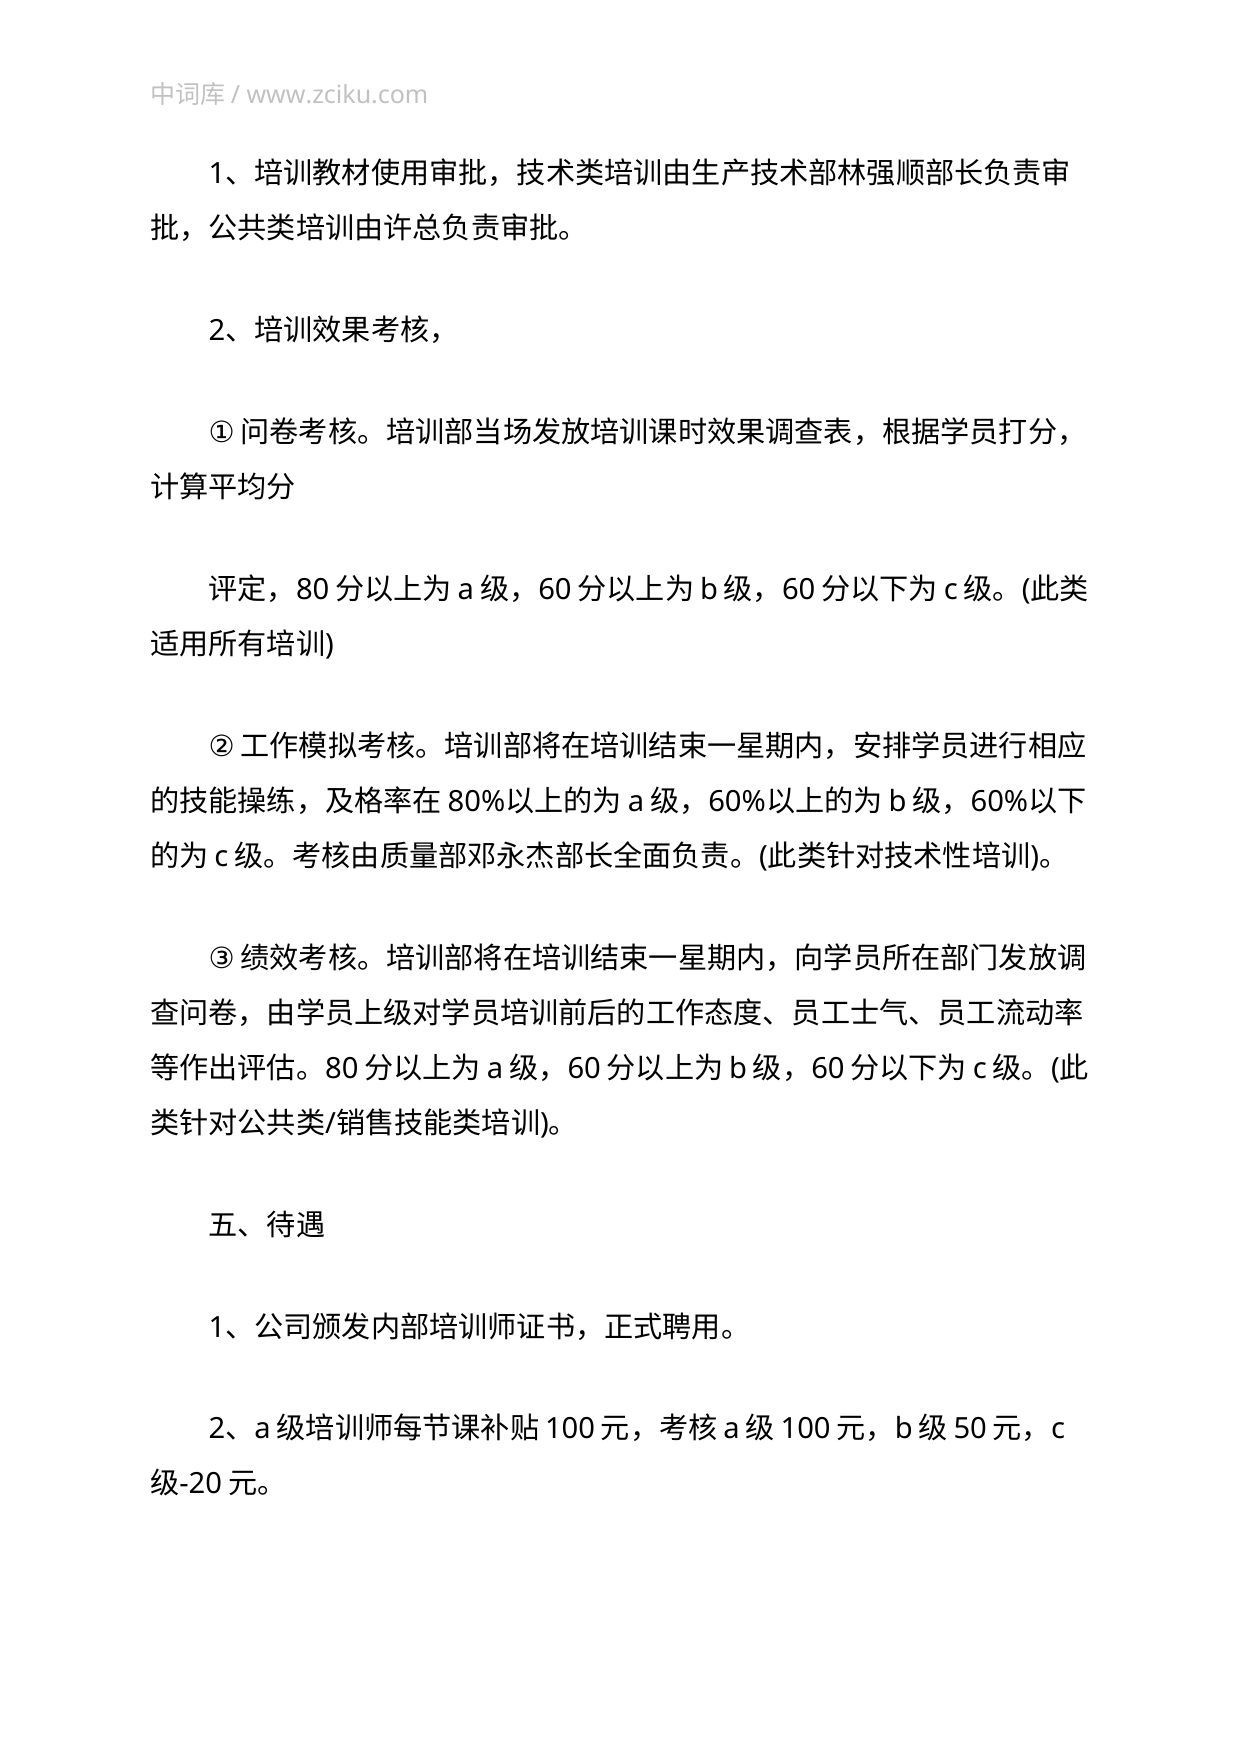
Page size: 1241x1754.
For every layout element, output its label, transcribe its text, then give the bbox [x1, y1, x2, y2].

text ②工作模拟考核。培训部将在培训结束一星期内，安排学员进行相应的技能操练，及格率在80%以上的为a级，60%以上的为b级，60%以下的为c级。考核由质量部邓永杰部长全面负责。(此类针对技术性培训)。 [150, 722, 1090, 875]
text ①问卷考核。培训部当场发放培训课时效果调查表，根据学员打分，计算平均分 [150, 409, 1090, 506]
text 五、待遇 [150, 1201, 1090, 1244]
text 2、培训效果考核， [150, 307, 1090, 349]
text 评定，80分以上为a级，60分以上为b级，60分以下为c级。(此类适用所有培训) [150, 566, 1090, 663]
text 1、公司颁发内部培训师证书，正式聘用。 [150, 1303, 1090, 1346]
text 1、培训教材使用审批，技术类培训由生产技术部林强顺部长负责审批，公共类培训由许总负责审批。 [150, 150, 1090, 247]
text ③绩效考核。培训部将在培训结束一星期内，向学员所在部门发放调查问卷，由学员上级对学员培训前后的工作态度、员工士气、员工流动率等作出评估。80分以上为a级，60分以上为b级，60分以下为c级。(此类针对公共类/销售技能类培训)。 [150, 934, 1090, 1142]
text 2、a级培训师每节课补贴100元，考核a级100元，b级50元，c级-20元。 [150, 1405, 1090, 1502]
